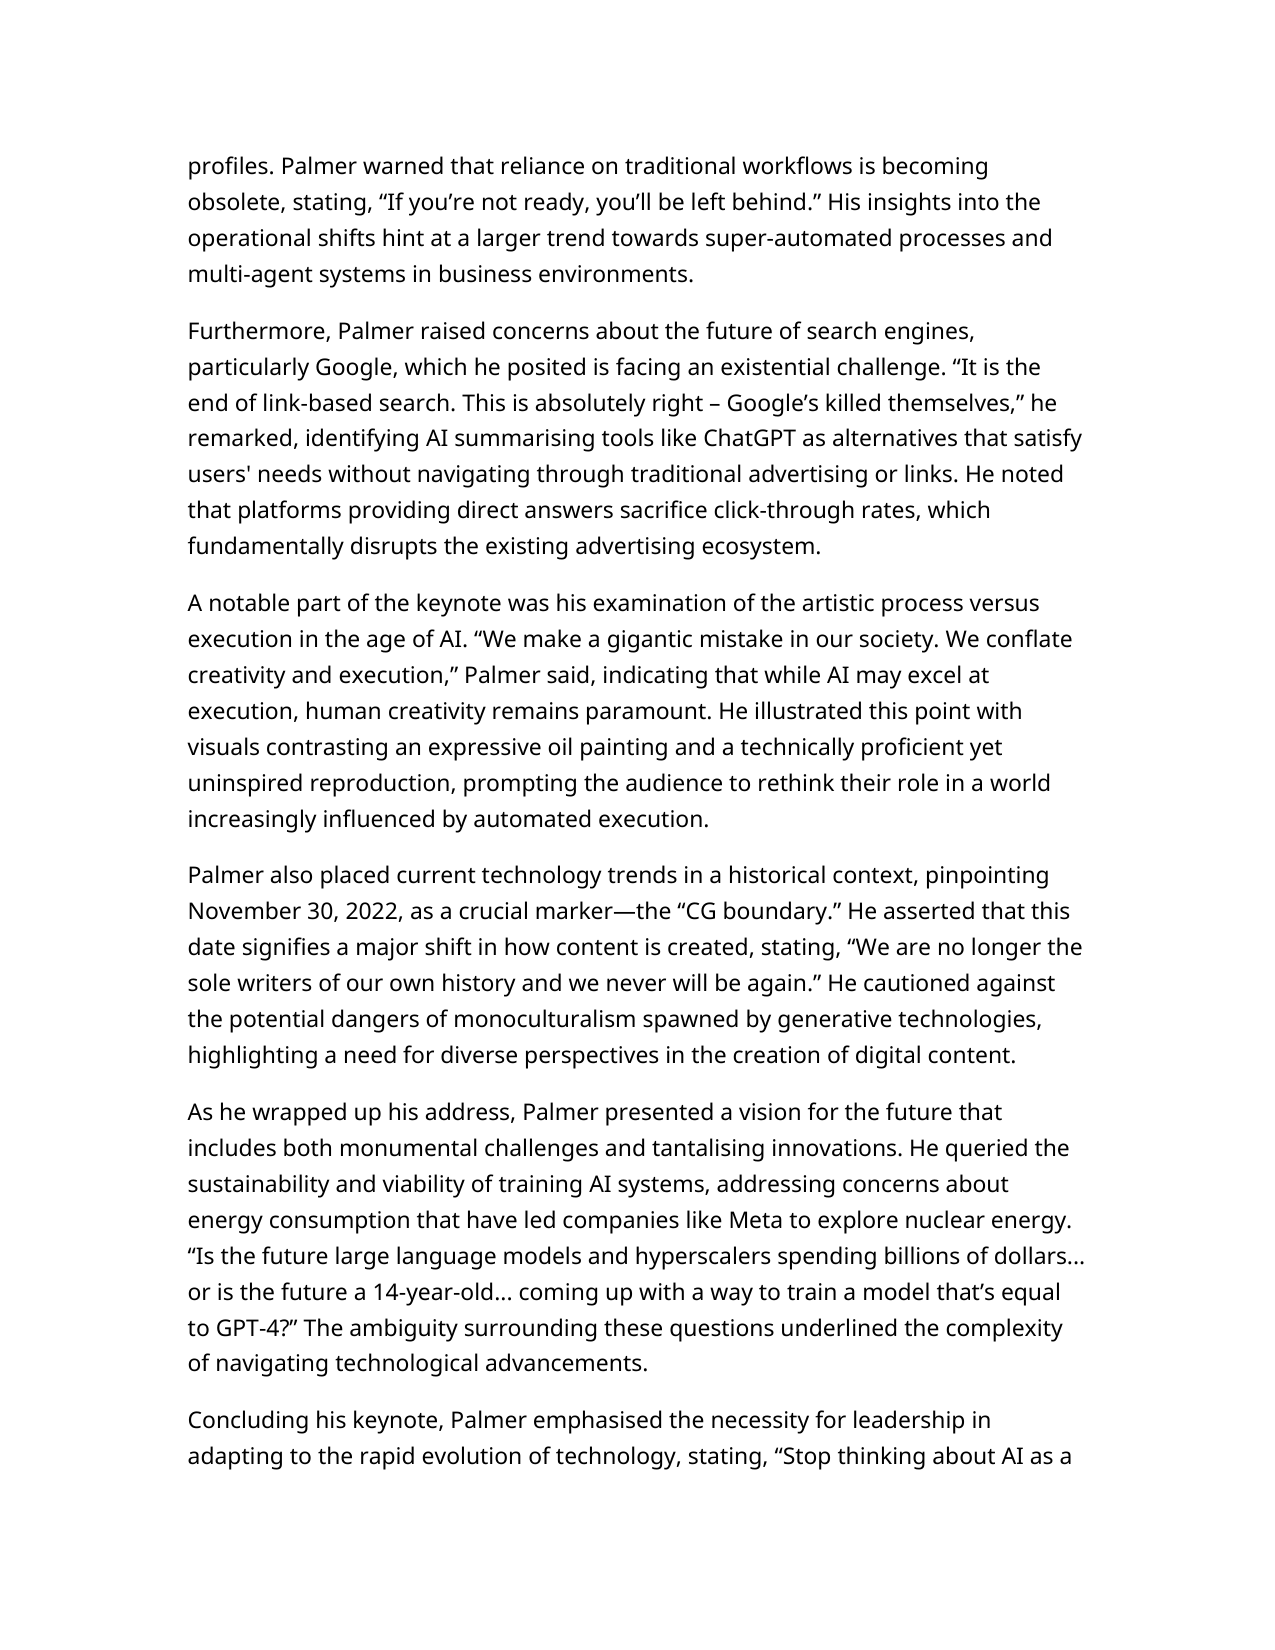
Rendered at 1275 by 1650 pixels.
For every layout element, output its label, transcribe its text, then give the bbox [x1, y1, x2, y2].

text As he wrapped up his address, Palmer presented a vision for the future that includes both monumental challenges and tantalising innovations. He queried the sustainability and viability of training AI systems, addressing concerns about energy consumption that have led companies like Meta to explore nuclear energy. “Is the future large language models and hyperscalers spending billions of dollars... or is the future a 14-year-old... coming up with a way to train a model that’s equal to GPT-4?” The ambiguity surrounding these questions underlined the complexity of navigating technological advancements. [187, 1096, 1087, 1379]
text Palmer also placed current technology trends in a historical context, pinpointing November 30, 2022, as a crucial marker—the “CG boundary.” He asserted that this date signifies a major shift in how content is created, stating, “We are no longer the sole writers of our own history and we never will be again.” He cautioned against the potential dangers of monoculturalism spawned by generative technologies, highlighting a need for diverse perspectives in the creation of digital content. [187, 859, 1087, 1070]
text A notable part of the keynote was his examination of the artistic process versus execution in the age of AI. “We make a gigantic mistake in our society. We conflate creativity and execution,” Palmer said, indicating that while AI may excel at execution, human creativity remains paramount. He illustrated this point with visuals contrasting an expressive oil painting and a technically proficient yet uninspired reproduction, prompting the audience to rethink their role in a world increasingly influenced by automated execution. [187, 587, 1087, 834]
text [187, 150, 1087, 289]
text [187, 1404, 1087, 1471]
text Furthermore, Palmer raised concerns about the future of search engines, particularly Google, which he posited is facing an existential challenge. “It is the end of link-based search. This is absolutely right – Google’s killed themselves,” he remarked, identifying AI summarising tools like ChatGPT as alternatives that satisfy users' needs without navigating through traditional advertising or links. He noted that platforms providing direct answers sacrifice click-through rates, which fundamentally disrupts the existing advertising ecosystem. [187, 314, 1087, 561]
